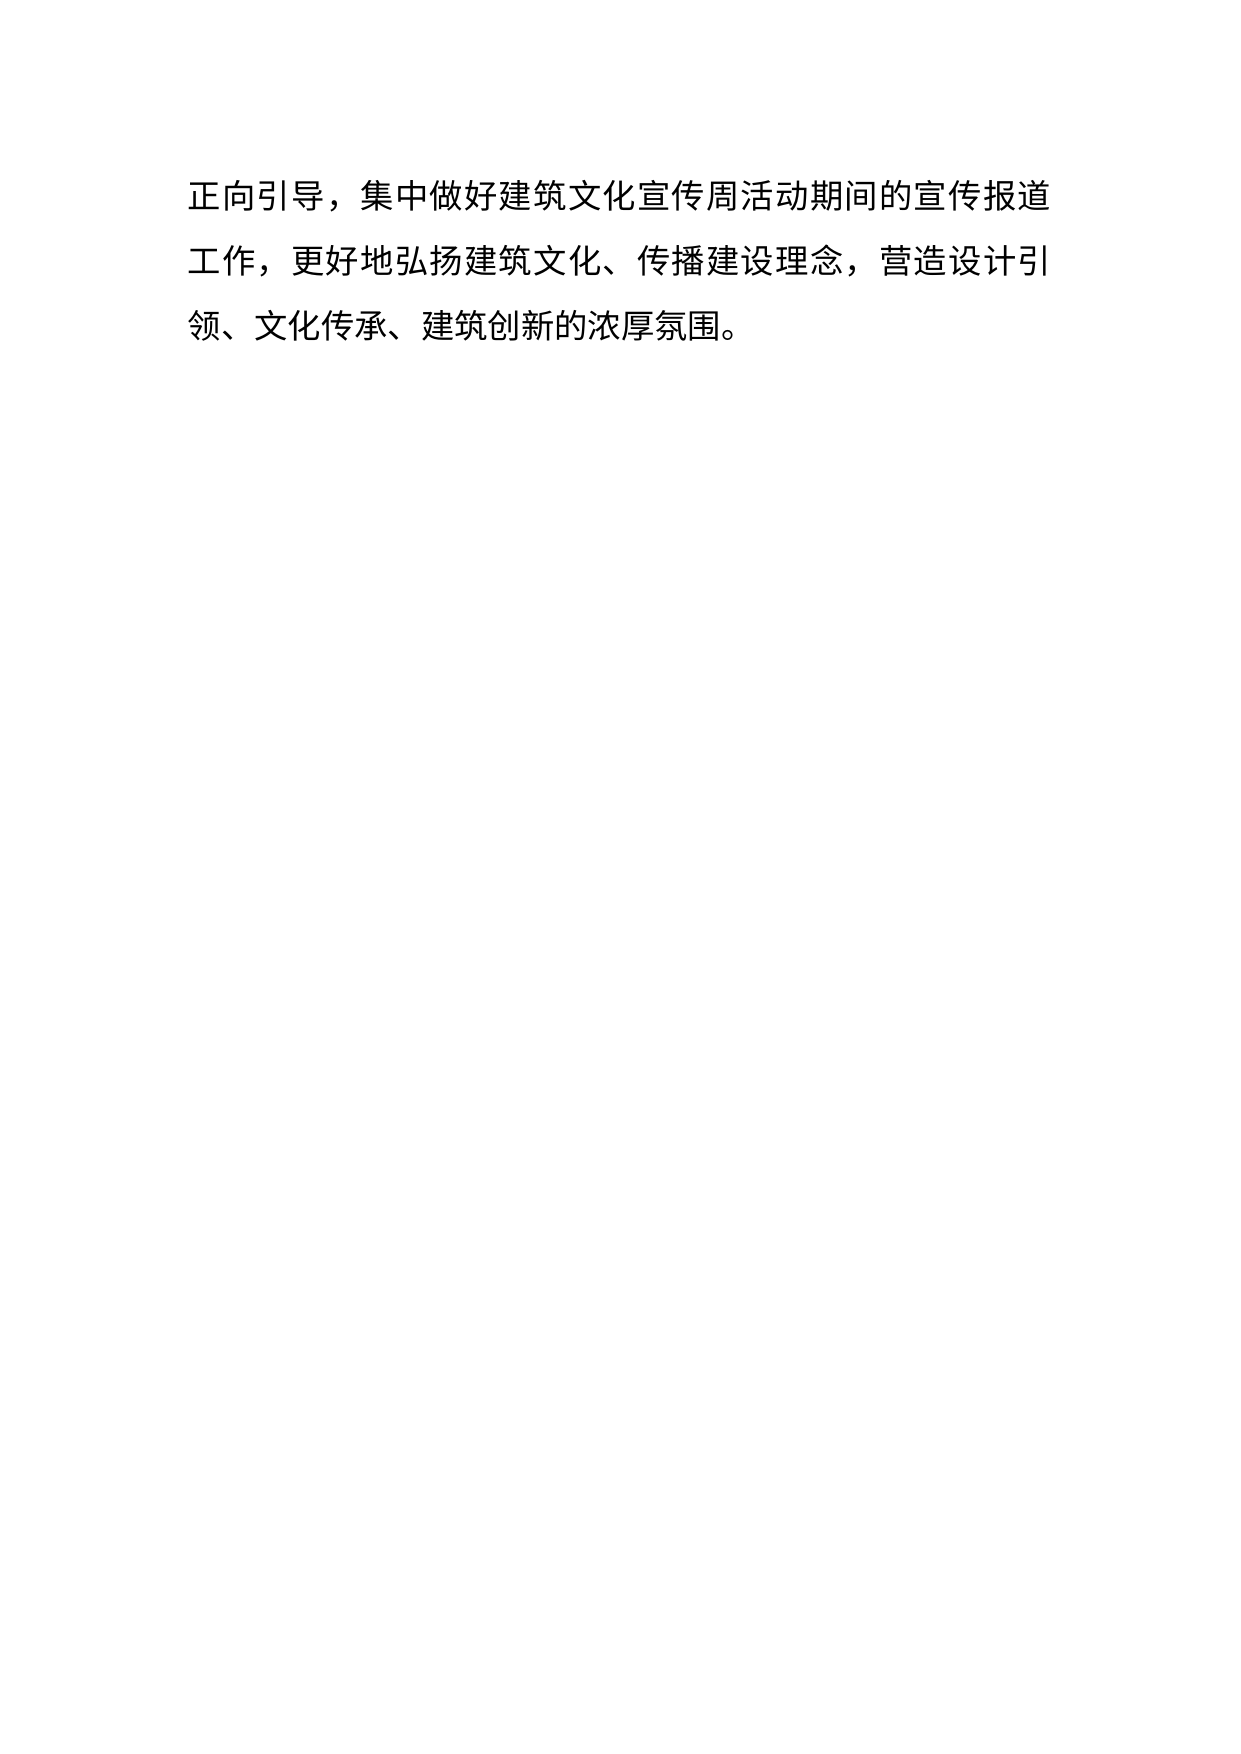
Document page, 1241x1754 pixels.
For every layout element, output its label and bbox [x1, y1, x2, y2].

text [187, 162, 1053, 357]
